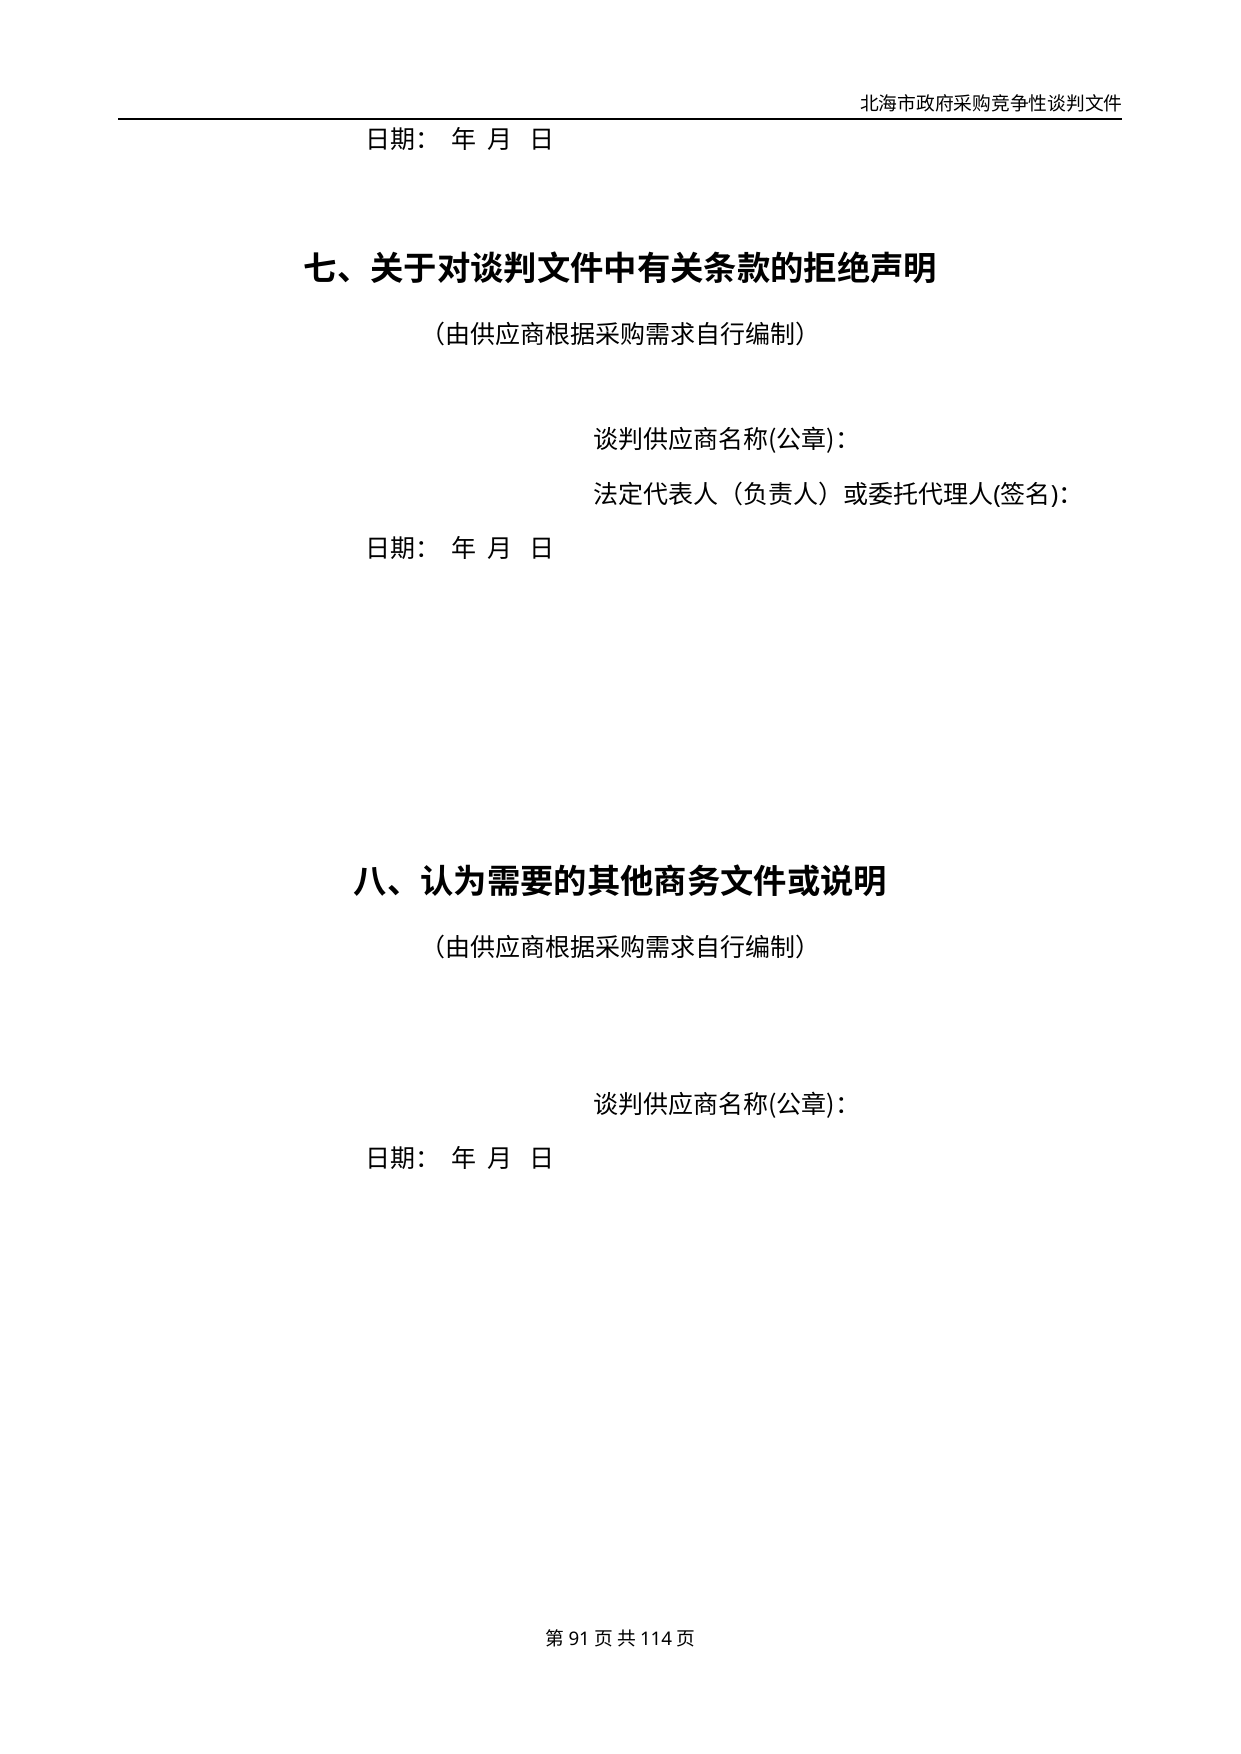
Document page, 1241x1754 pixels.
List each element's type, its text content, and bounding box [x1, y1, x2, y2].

text 日期： 年 月 日 [118, 1138, 1122, 1175]
text 日期： 年 月 日 [118, 120, 1122, 156]
text 谈判供应商名称(公章)： [118, 1084, 1122, 1120]
text 日期： 年 月 日 [118, 528, 1122, 565]
text 法定代表人（负责人）或委托代理人(签名)： [118, 474, 1122, 510]
text （由供应商根据采购需求自行编制） [118, 928, 1122, 964]
text 八、认为需要的其他商务文件或说明 [118, 855, 1122, 903]
text 七、关于对谈判文件中有关条款的拒绝声明 [118, 242, 1122, 290]
text 谈判供应商名称(公章)： [118, 420, 1122, 456]
text （由供应商根据采购需求自行编制） [118, 314, 1122, 351]
